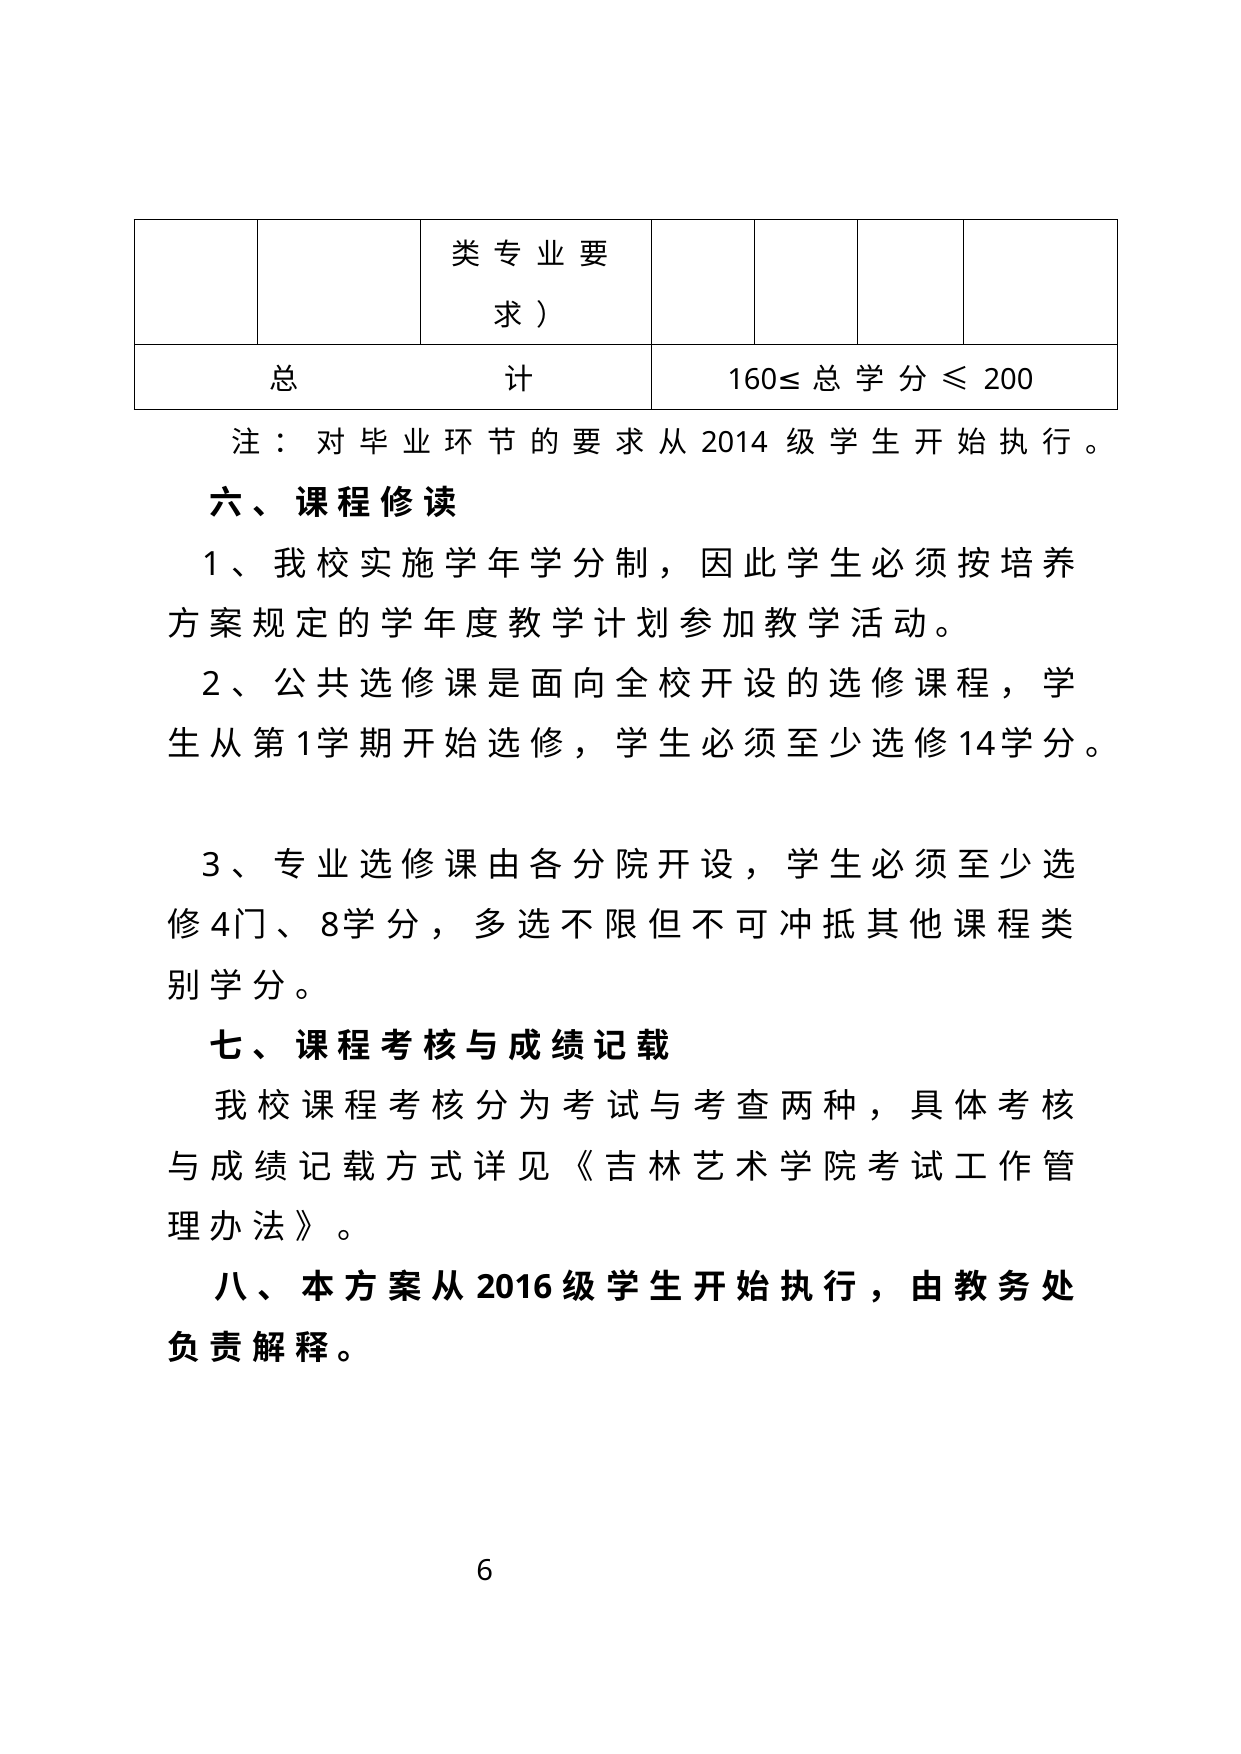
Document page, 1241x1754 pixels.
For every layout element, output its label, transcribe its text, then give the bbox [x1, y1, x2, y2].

text 八、本方案从2016级学生开始执行，由教务处负责解释。 [167, 1254, 1085, 1375]
text 2、公共选修课是面向全校开设的选修课程，学生从第1学期开始选修，学生必须至少选修14学分。 [167, 651, 1085, 832]
table_cell 总 计 [135, 345, 651, 409]
text 3、专业选修课由各分院开设，学生必须至少选修4门、8学分，多选不限但不可冲抵其他课程类别学分。 [167, 832, 1085, 1013]
table_cell 5 [755, 220, 857, 344]
text 七、课程考核与成绩记载 [167, 1013, 1085, 1073]
table_cell 毕业论文（仅对理论类专业要求） [421, 220, 651, 344]
text 1、我校实施学年学分制，因此学生必须按培养方案规定的学年度教学计划参加教学活动。 [167, 530, 1085, 651]
table_cell 160≤总学分≤200 [652, 345, 1117, 409]
text 六、课程修读 [167, 470, 1085, 530]
table_cell 5 [652, 220, 754, 344]
text 注：对毕业环节的要求从2014级学生开始执行。 [167, 410, 1085, 470]
text 我校课程考核分为考试与考查两种，具体考核与成绩记载方式详见《吉林艺术学院考试工作管理办法》。 [167, 1073, 1085, 1254]
